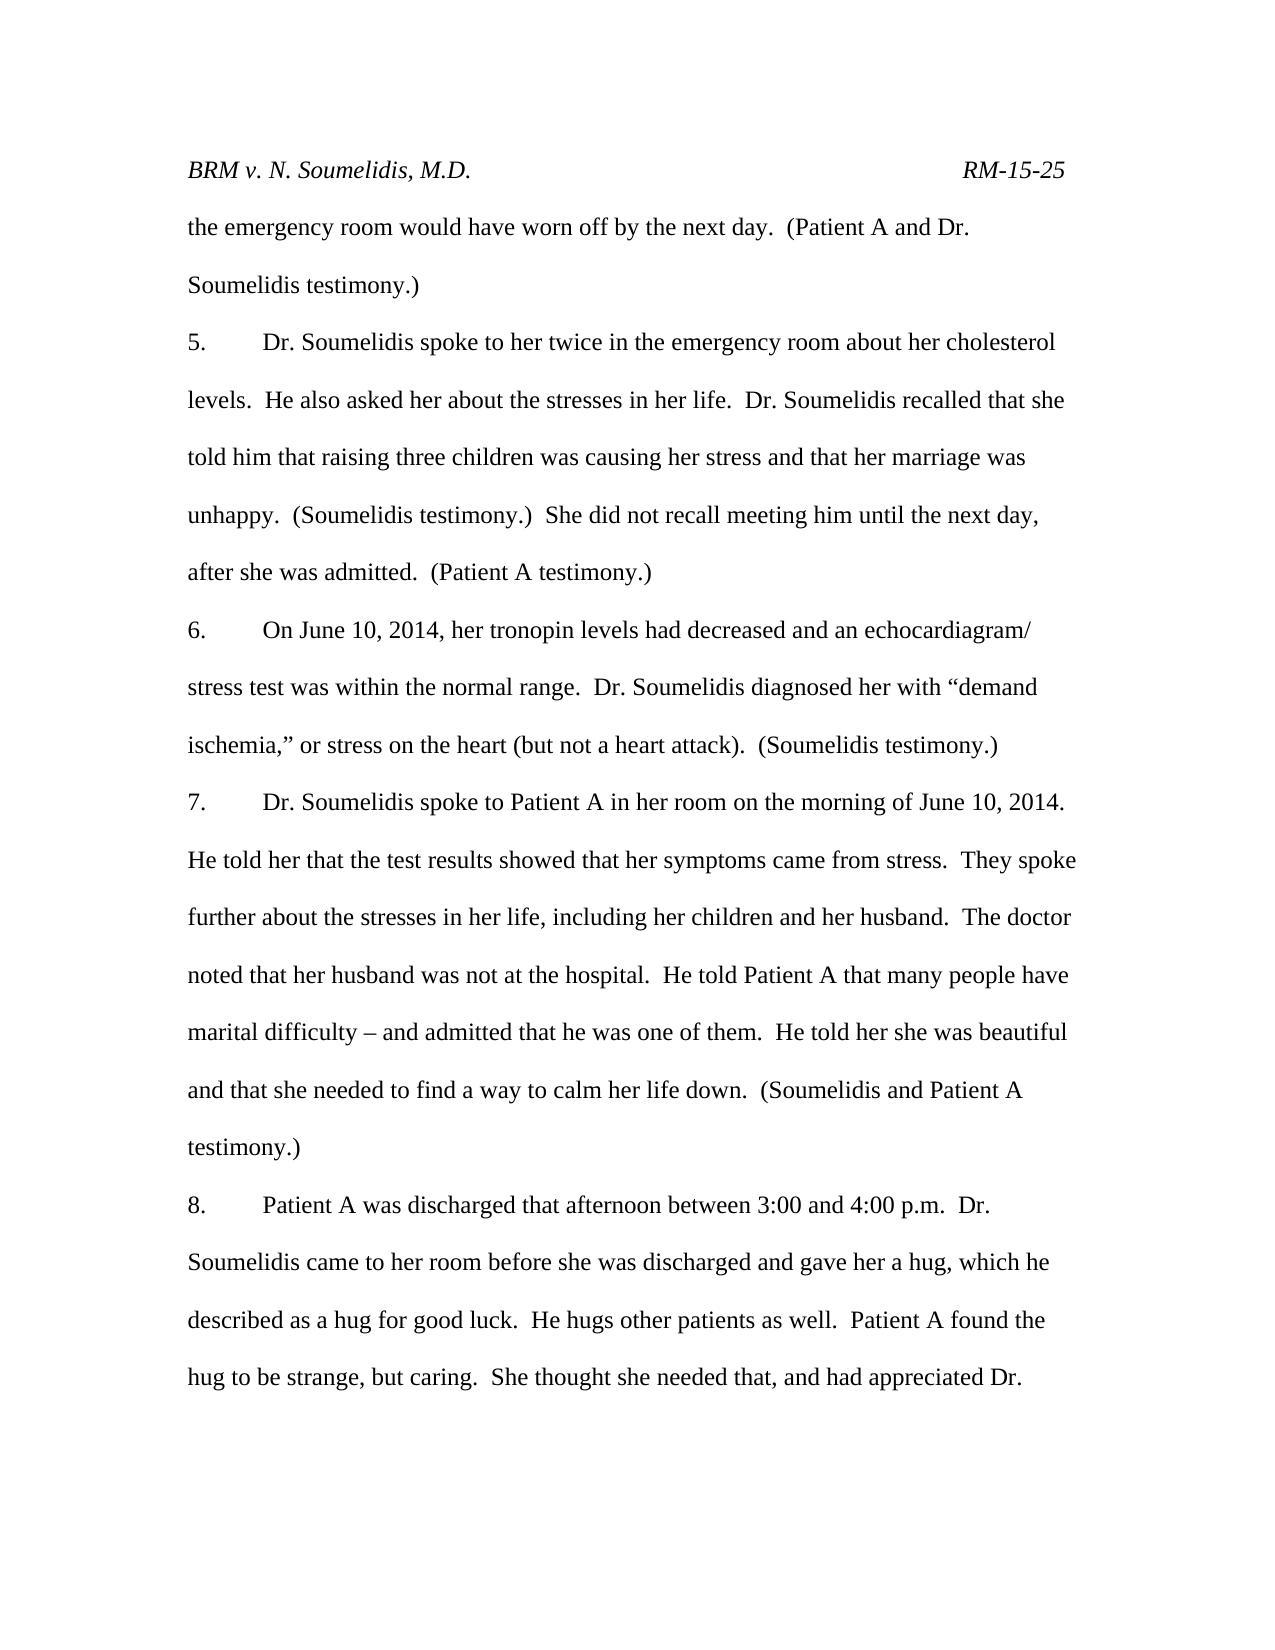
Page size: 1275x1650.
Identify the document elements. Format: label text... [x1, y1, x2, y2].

text stress test was within the normal range. Dr. Soumelidis diagnosed her with “demand ischemia,” or stress on the heart (but not a heart attack). (Soumelidis testimony.) [187, 672, 1087, 759]
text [187, 1190, 1087, 1391]
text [187, 212, 1087, 299]
text 6. On June 10, 2014, her tronopin levels had decreased and an echocardiagram/ [187, 615, 1087, 644]
text 7. Dr. Soumelidis spoke to Patient A in her room on the morning of June 10, 2014. He told her that the test results showed that her symptoms came from stress. They spoke further about the stresses in her life, including her children and her husband. The doctor noted that her husband was not at the hospital. He told Patient A that many people have marital difficulty – and admitted that he was one of them. He told her she was beautiful and that she needed to find a way to calm her life down. (Soumelidis and Patient A testimony.) [187, 787, 1087, 1161]
text 5. Dr. Soumelidis spoke to her twice in the emergency room about her cholesterol levels. He also asked her about the stresses in her life. Dr. Soumelidis recalled that she told him that raising three children was causing her stress and that her marriage was unhappy. (Soumelidis testimony.) She did not recall meeting him until the next day, after she was admitted. (Patient A testimony.) [187, 327, 1087, 586]
